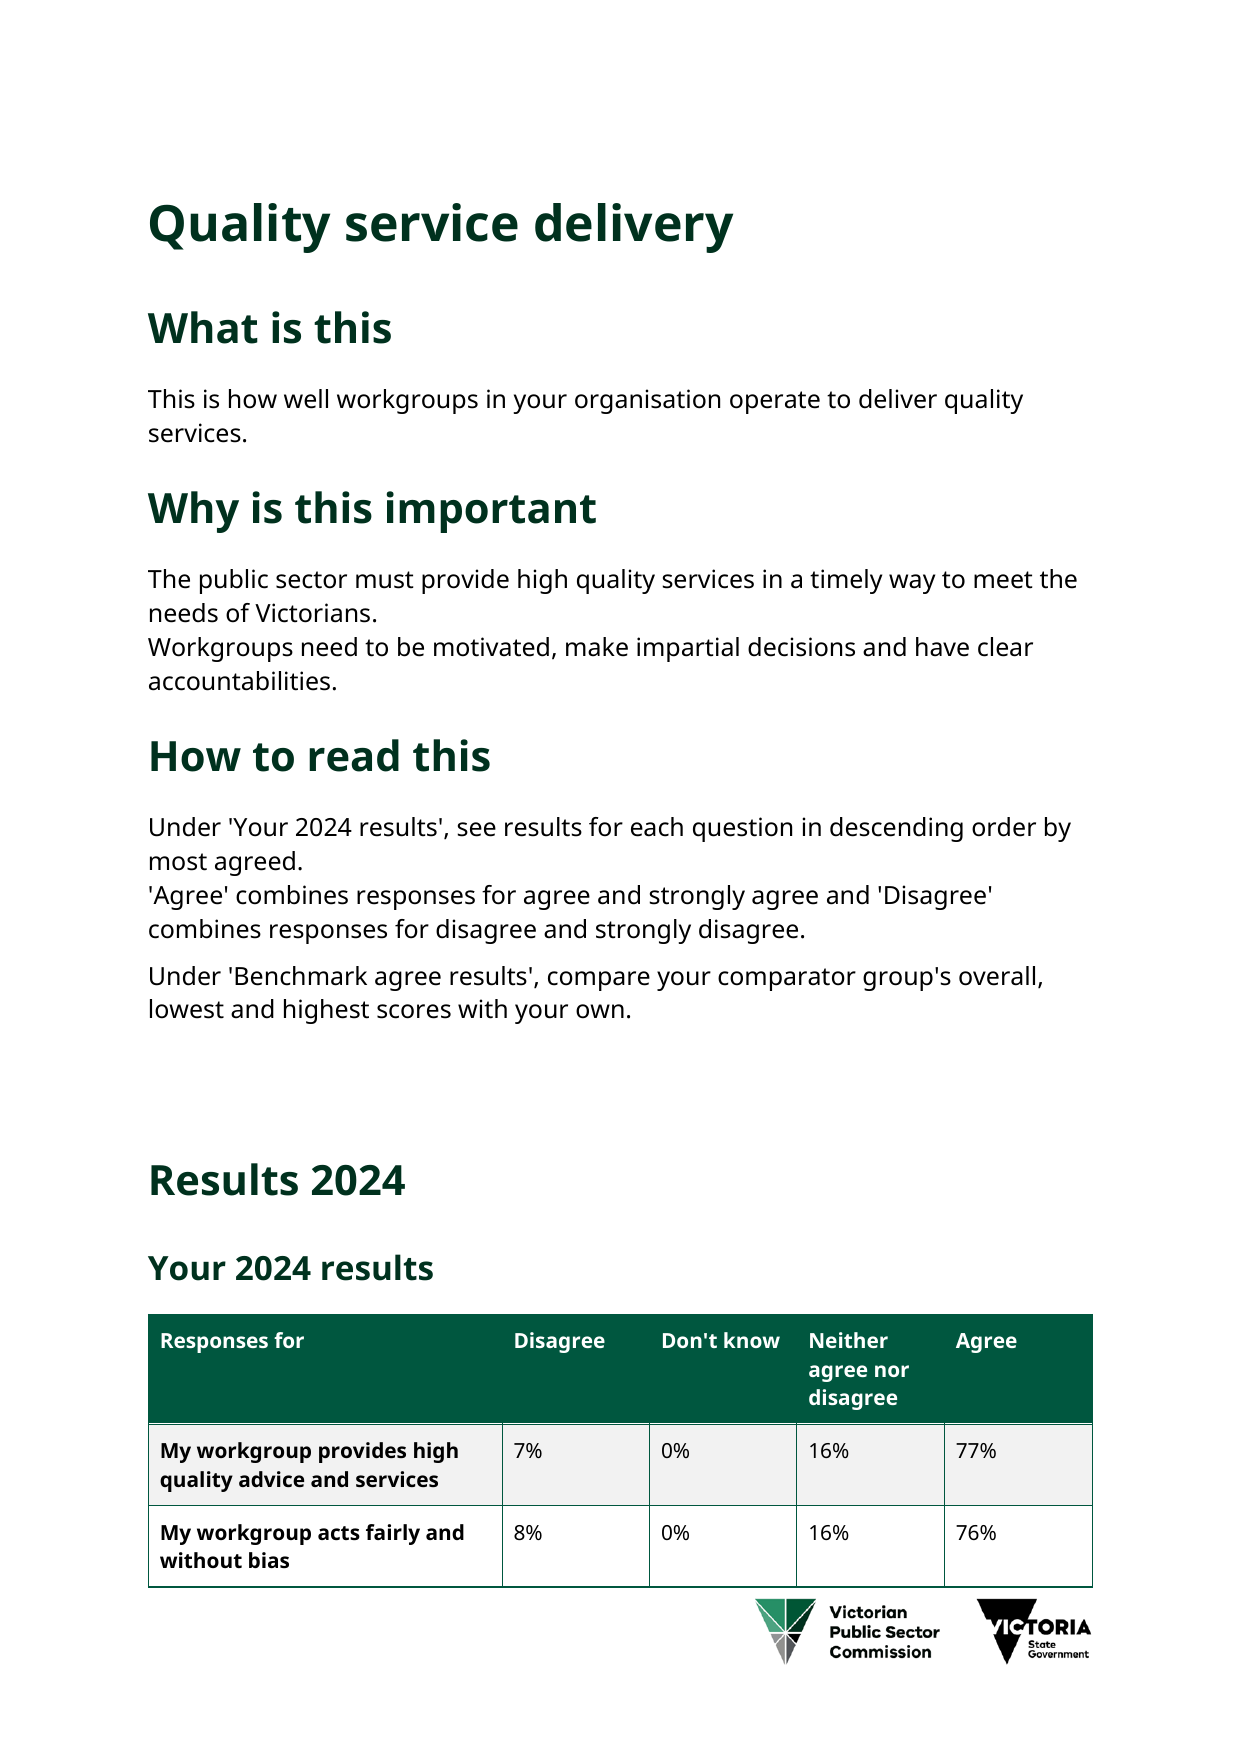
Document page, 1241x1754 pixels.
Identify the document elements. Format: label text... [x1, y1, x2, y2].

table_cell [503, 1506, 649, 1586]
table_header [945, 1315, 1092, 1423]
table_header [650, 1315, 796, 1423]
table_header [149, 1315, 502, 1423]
subtitle What is this [148, 299, 1092, 355]
text Under 'Benchmark agree results', compare your comparator group's overall, lowest and highest scores with your own. [148, 958, 1092, 1026]
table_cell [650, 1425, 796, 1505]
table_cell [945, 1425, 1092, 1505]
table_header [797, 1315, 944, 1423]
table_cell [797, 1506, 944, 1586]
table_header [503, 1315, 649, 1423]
subtitle Why is this important [148, 479, 1092, 535]
subtitle How to read this [148, 727, 1092, 783]
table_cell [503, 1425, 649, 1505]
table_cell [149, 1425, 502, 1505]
text The public sector must provide high quality services in a timely way to meet the needs of Victorians. Workgroups need to be motivated, make impartial decisions and have clear accountabilities. [148, 561, 1092, 698]
picture [754, 1598, 1093, 1666]
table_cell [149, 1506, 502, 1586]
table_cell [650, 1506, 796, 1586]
text This is how well workgroups in your organisation operate to deliver quality services. [148, 381, 1092, 449]
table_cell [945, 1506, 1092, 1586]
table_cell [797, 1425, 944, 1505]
subtitle Your 2024 results [148, 1244, 1092, 1290]
text Under 'Your 2024 results', see results for each question in descending order by most agreed. 'Agree' combines responses for agree and strongly agree and 'Disagree' combines responses for disagree and strongly disagree. [148, 809, 1092, 946]
subtitle Results 2024 [148, 1151, 1092, 1208]
subtitle Quality service delivery [148, 188, 1092, 256]
